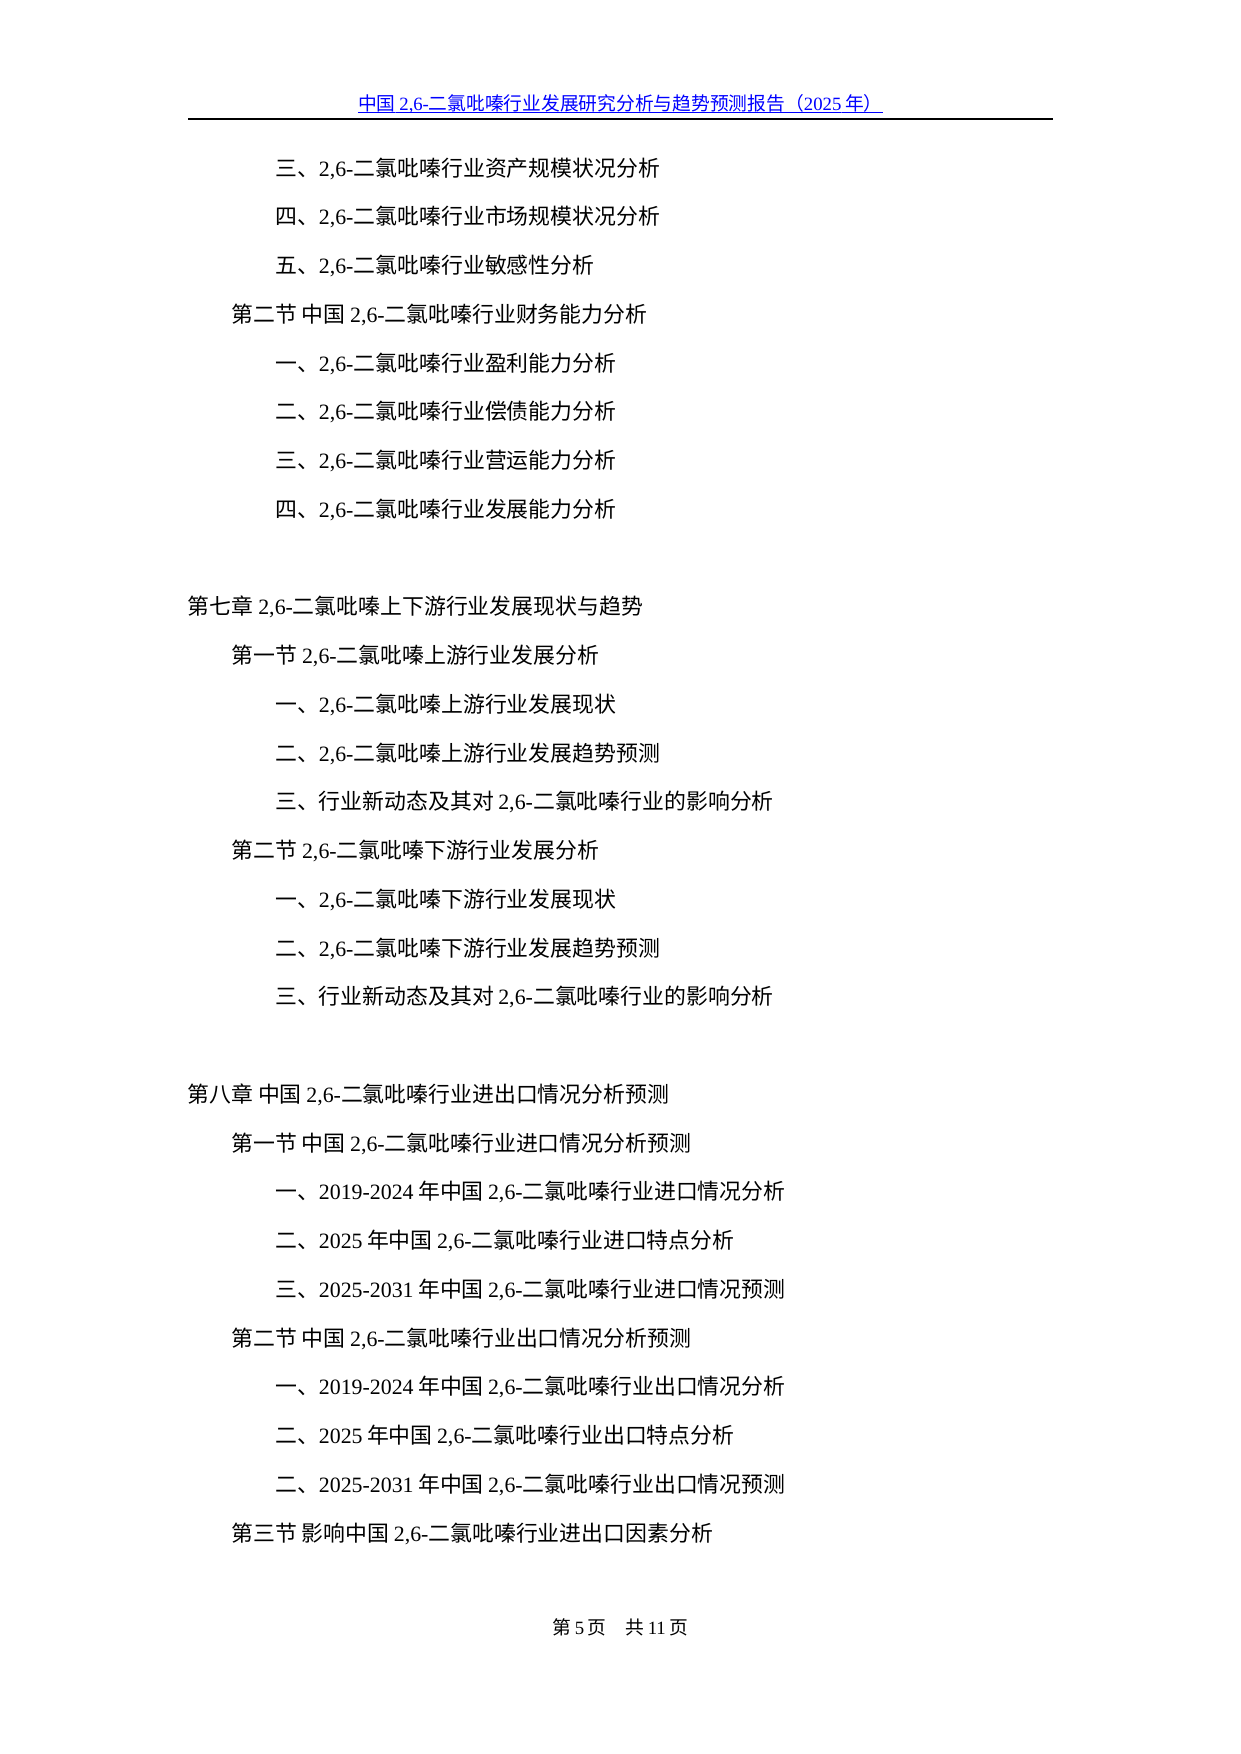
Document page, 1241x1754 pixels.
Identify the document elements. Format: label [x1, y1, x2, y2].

text [187, 150, 1053, 1548]
